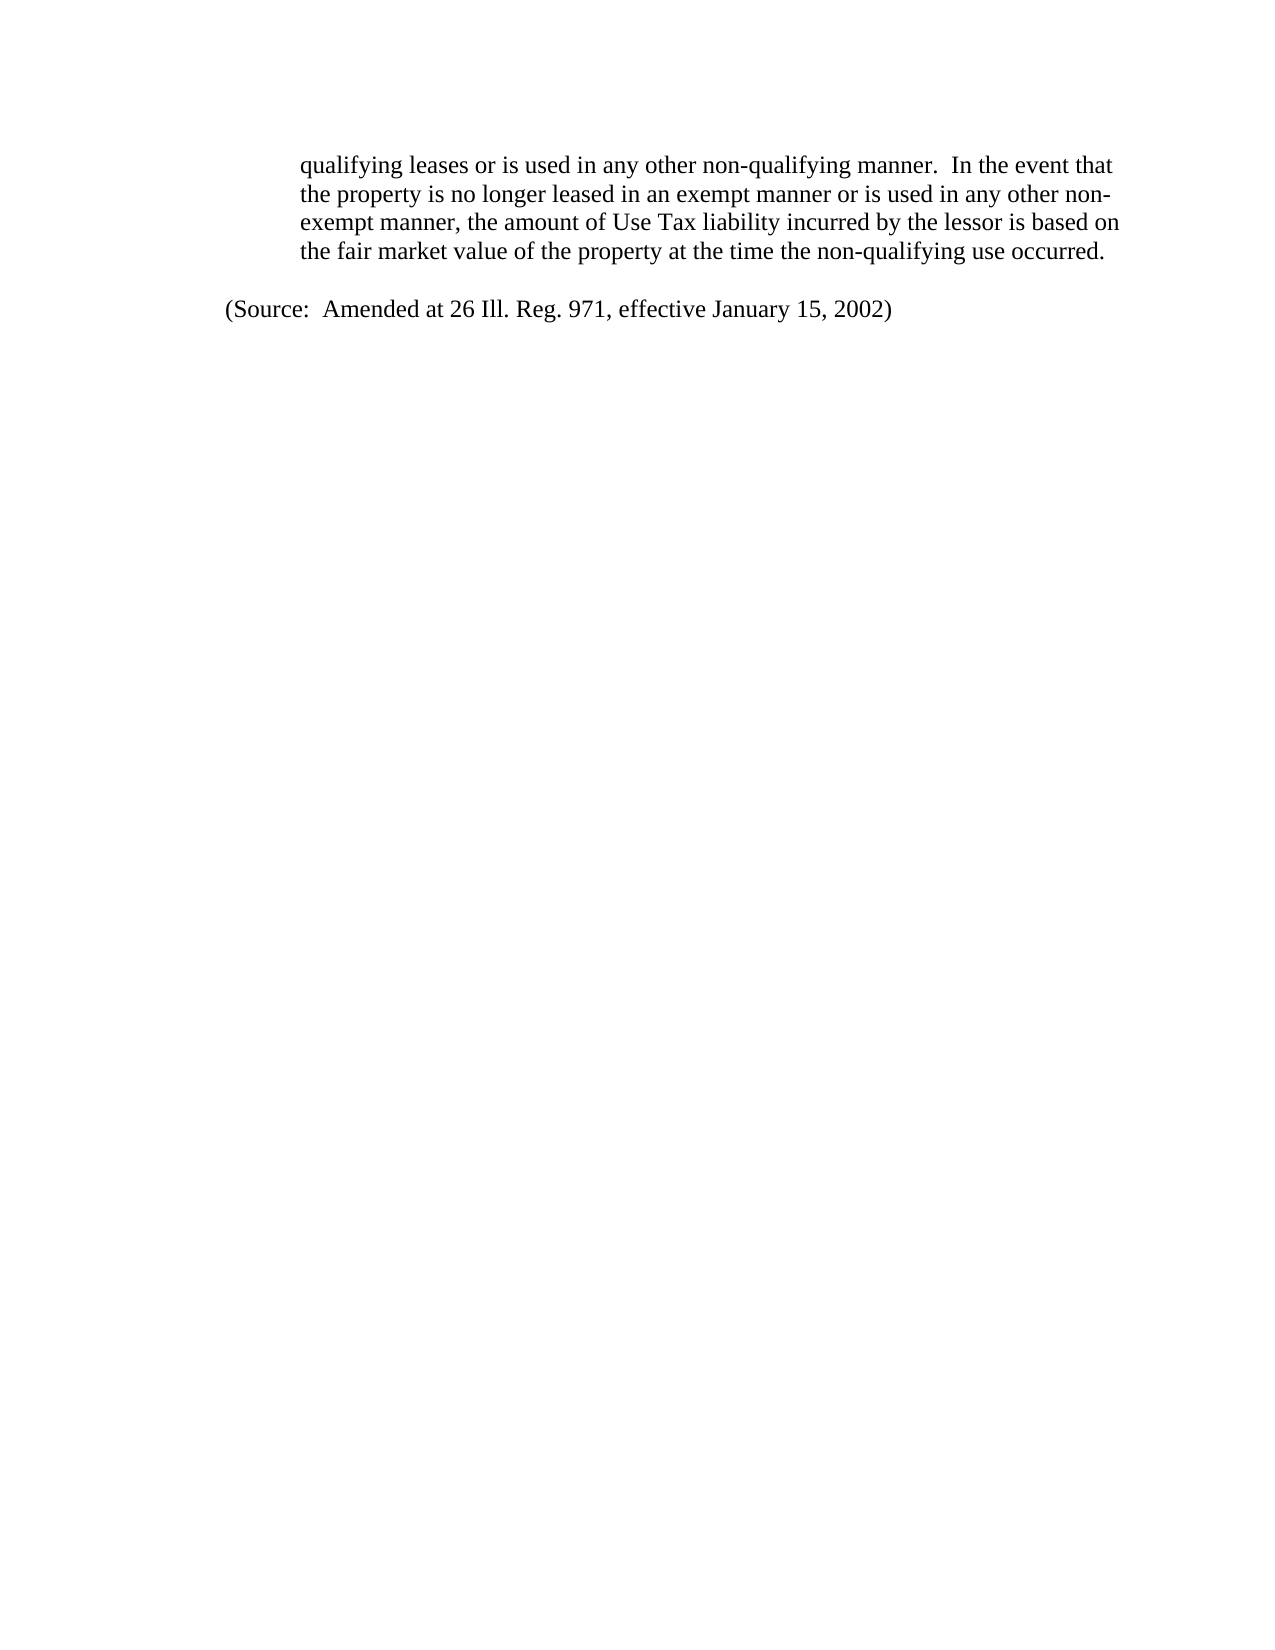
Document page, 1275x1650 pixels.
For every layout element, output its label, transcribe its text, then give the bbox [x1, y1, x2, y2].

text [225, 150, 1125, 265]
text (Source: Amended at 26 Ill. Reg. 971, effective January 15, 2002) [225, 294, 1125, 322]
